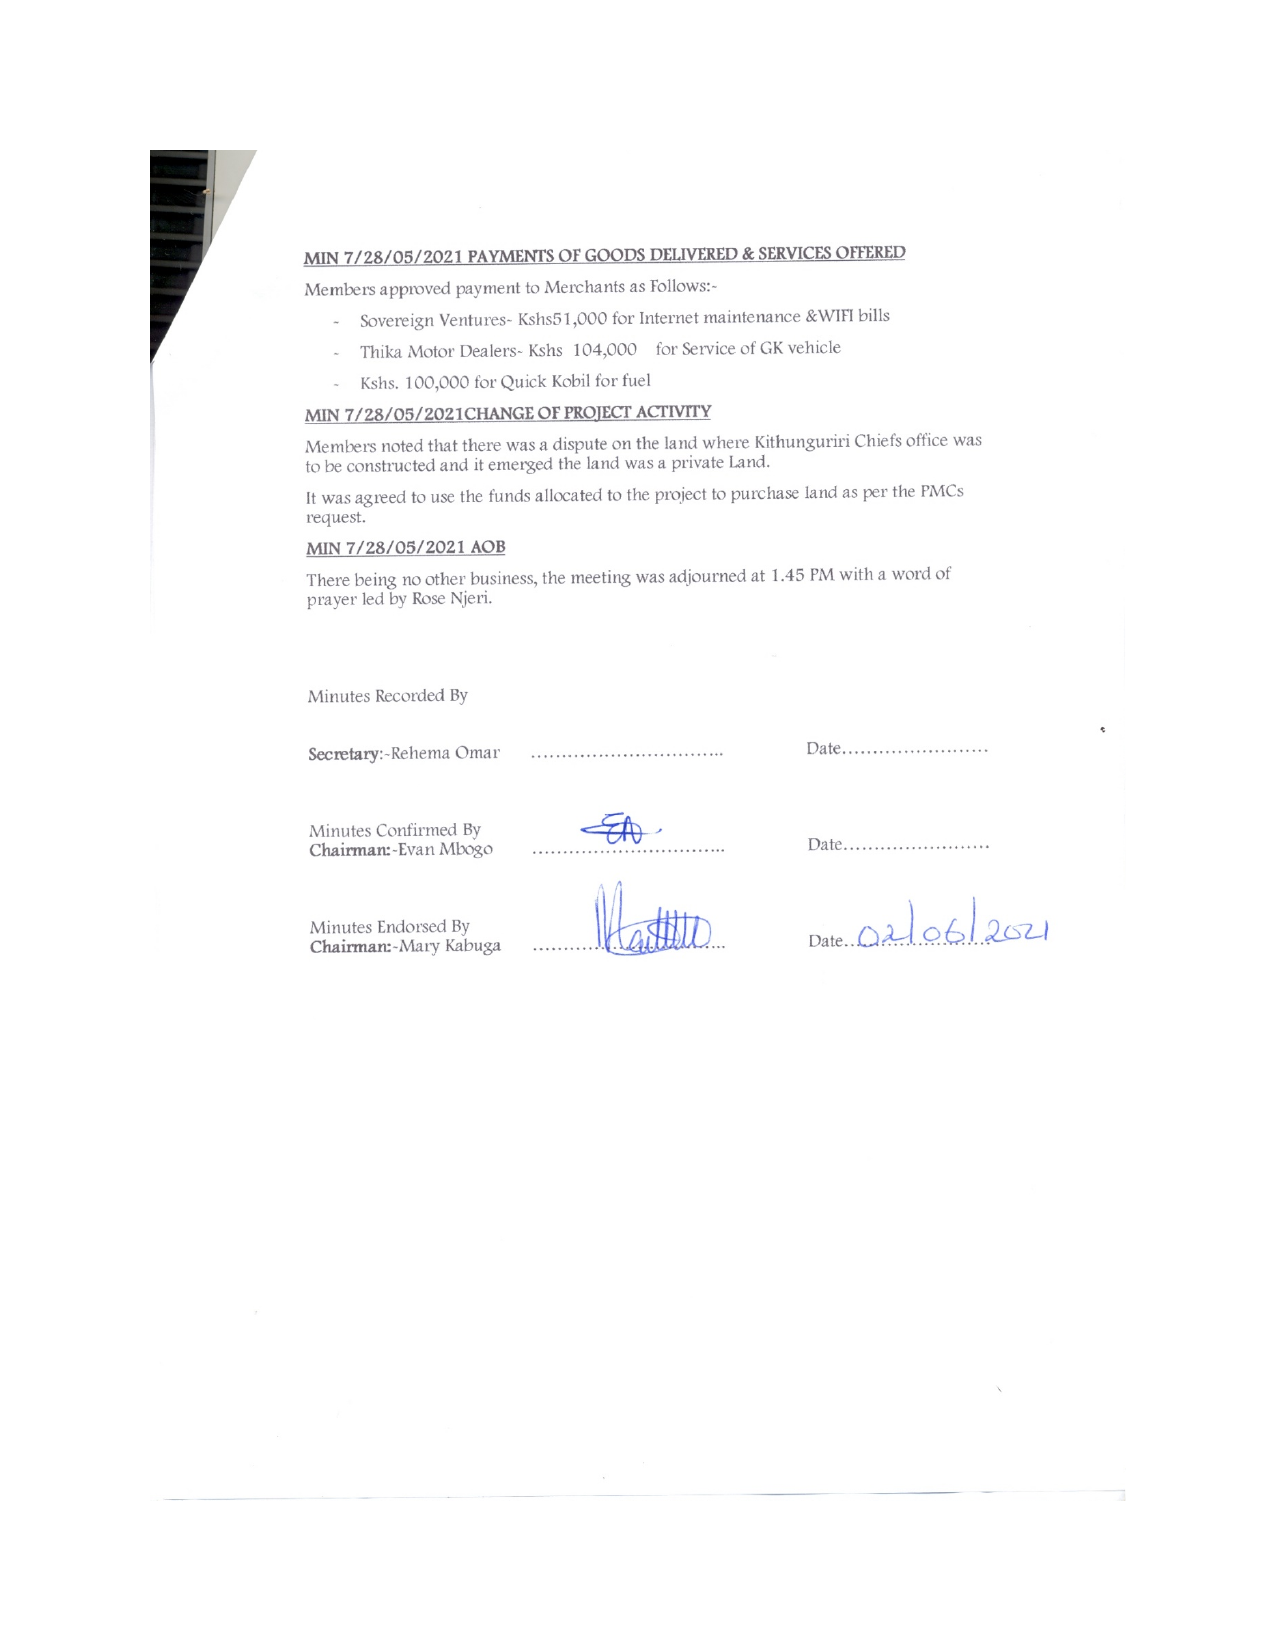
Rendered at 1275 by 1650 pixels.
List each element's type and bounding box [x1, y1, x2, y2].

picture [150, 150, 1125, 1501]
